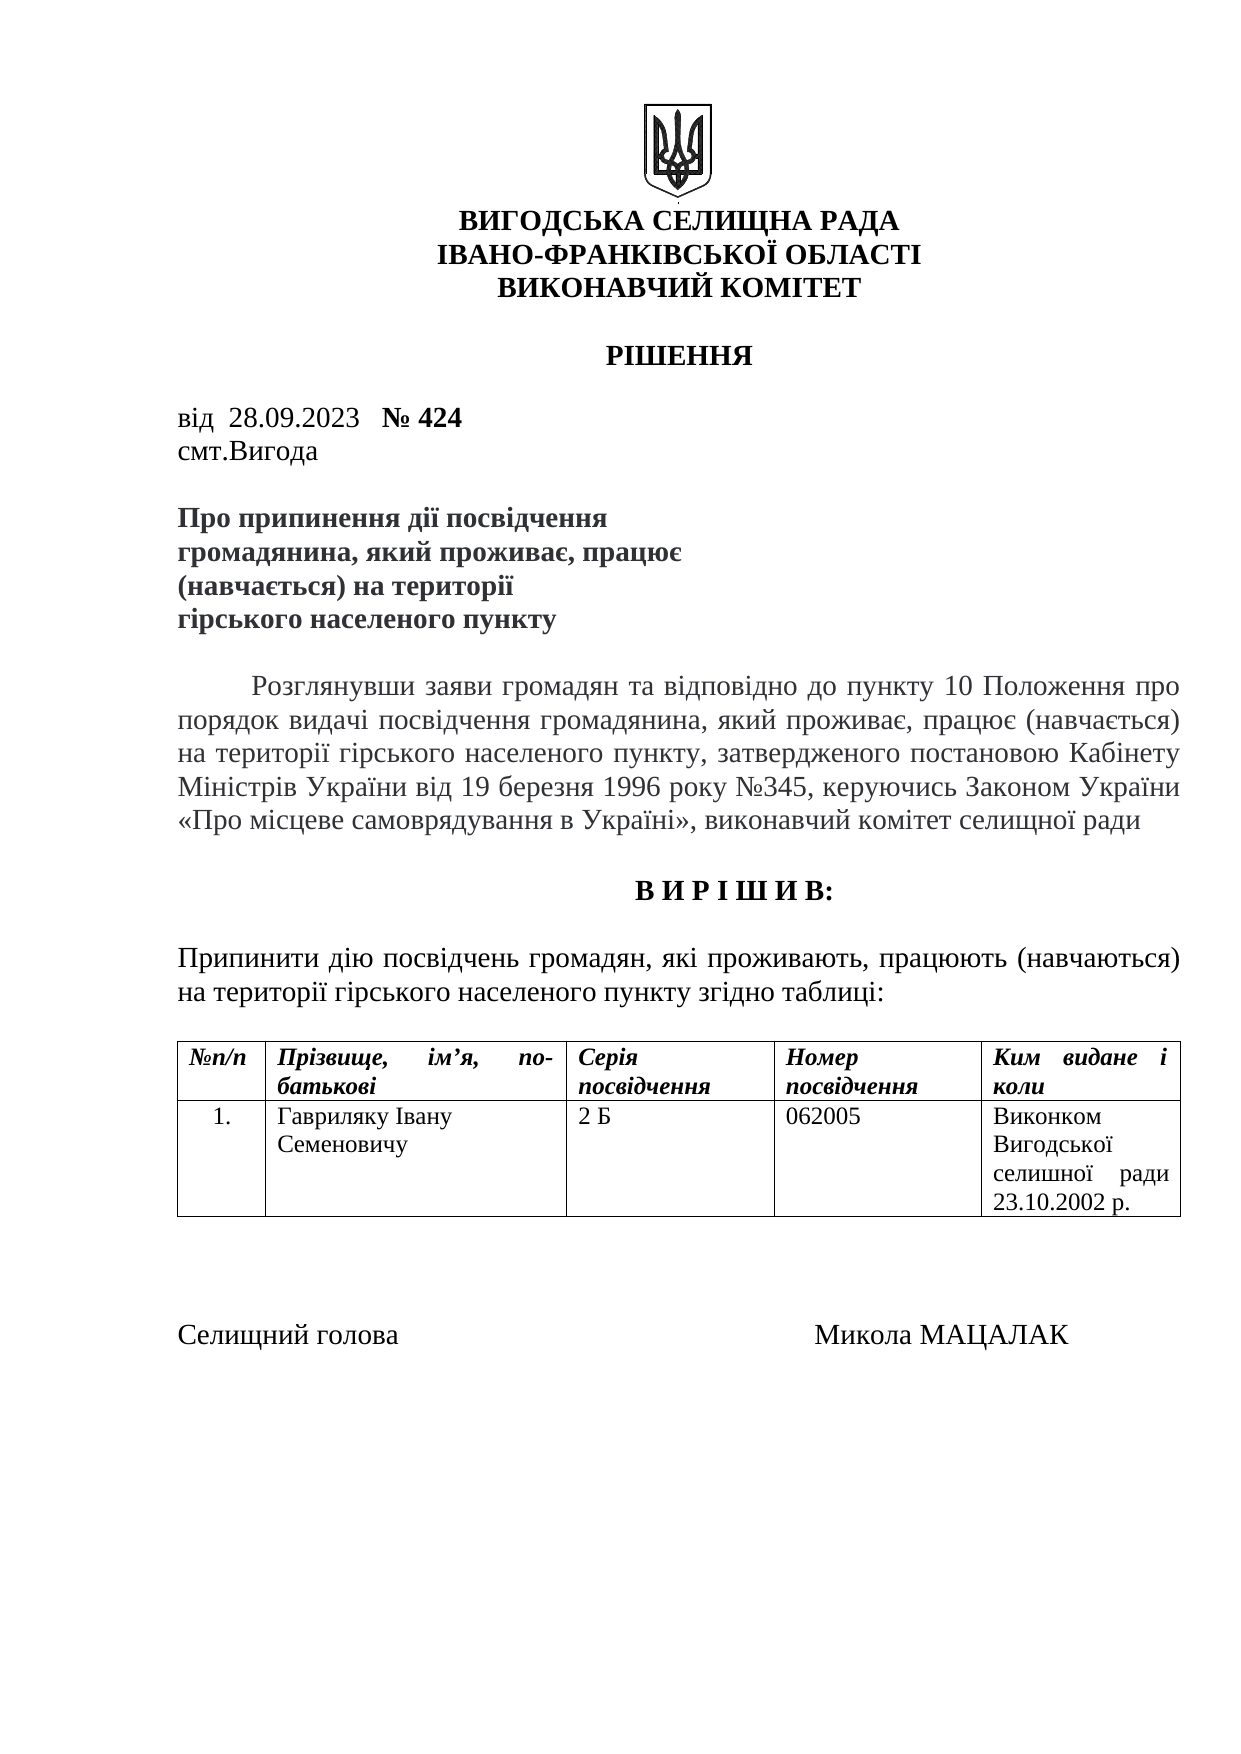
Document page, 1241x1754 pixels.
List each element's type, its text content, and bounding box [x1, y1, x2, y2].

table_cell 062005 [775, 1101, 981, 1216]
text (навчається) на території гірського населеного пункту [177, 568, 1181, 635]
table_cell Виконком Вигодської селишної ради 23.10.2002 р. [982, 1101, 1180, 1216]
text Розглянувши заяви громадян та відповідно до пункту 10 Положення про порядок видачі посвідчення громадянина, який проживає, працює (навчається) на території гірського населеного пункту, затвердженого постановою Кабінету Міністрів України від 19 березня 1996 року №345, керуючись Законом України «Про місцеве самоврядування в Україні», виконавчий комітет селищної ради [177, 668, 1181, 836]
table_cell 1. [178, 1101, 265, 1216]
text від 28.09.2023 № 424 [177, 400, 1181, 433]
text ВИГОДСЬКА СЕЛИЩНА РАДА [177, 203, 1181, 237]
table_header №п/п [178, 1042, 265, 1100]
table_cell Гавриляку Івану Семеновичу [266, 1101, 566, 1216]
table_header Номер посвідчення [775, 1042, 981, 1100]
table_header Прізвище, ім’я, по-батькові [266, 1042, 566, 1100]
text Про припинення дії посвідчення громадянина, який проживає, працює [177, 501, 1181, 568]
text ІВАНО-ФРАНКІВСЬКОЇ ОБЛАСТІ [177, 237, 1181, 271]
text смт.Вигода [177, 433, 1181, 467]
text РІШЕННЯ [177, 338, 1181, 371]
table_header Ким видане і коли [982, 1042, 1180, 1100]
text ВИКОНАВЧИЙ КОМІТЕТ [177, 271, 1181, 304]
table_header Серія посвідчення [567, 1042, 774, 1100]
title Припинити дію посвідчень громадян, які проживають, працюють (навчаються) на території гірського населеного пункту згідно таблиці: [177, 941, 1181, 1008]
text Селищний голова Микола МАЦАЛАК [177, 1317, 1181, 1351]
text В И Р І Ш И В: [177, 873, 1181, 907]
table_cell 2 Б [567, 1101, 774, 1216]
